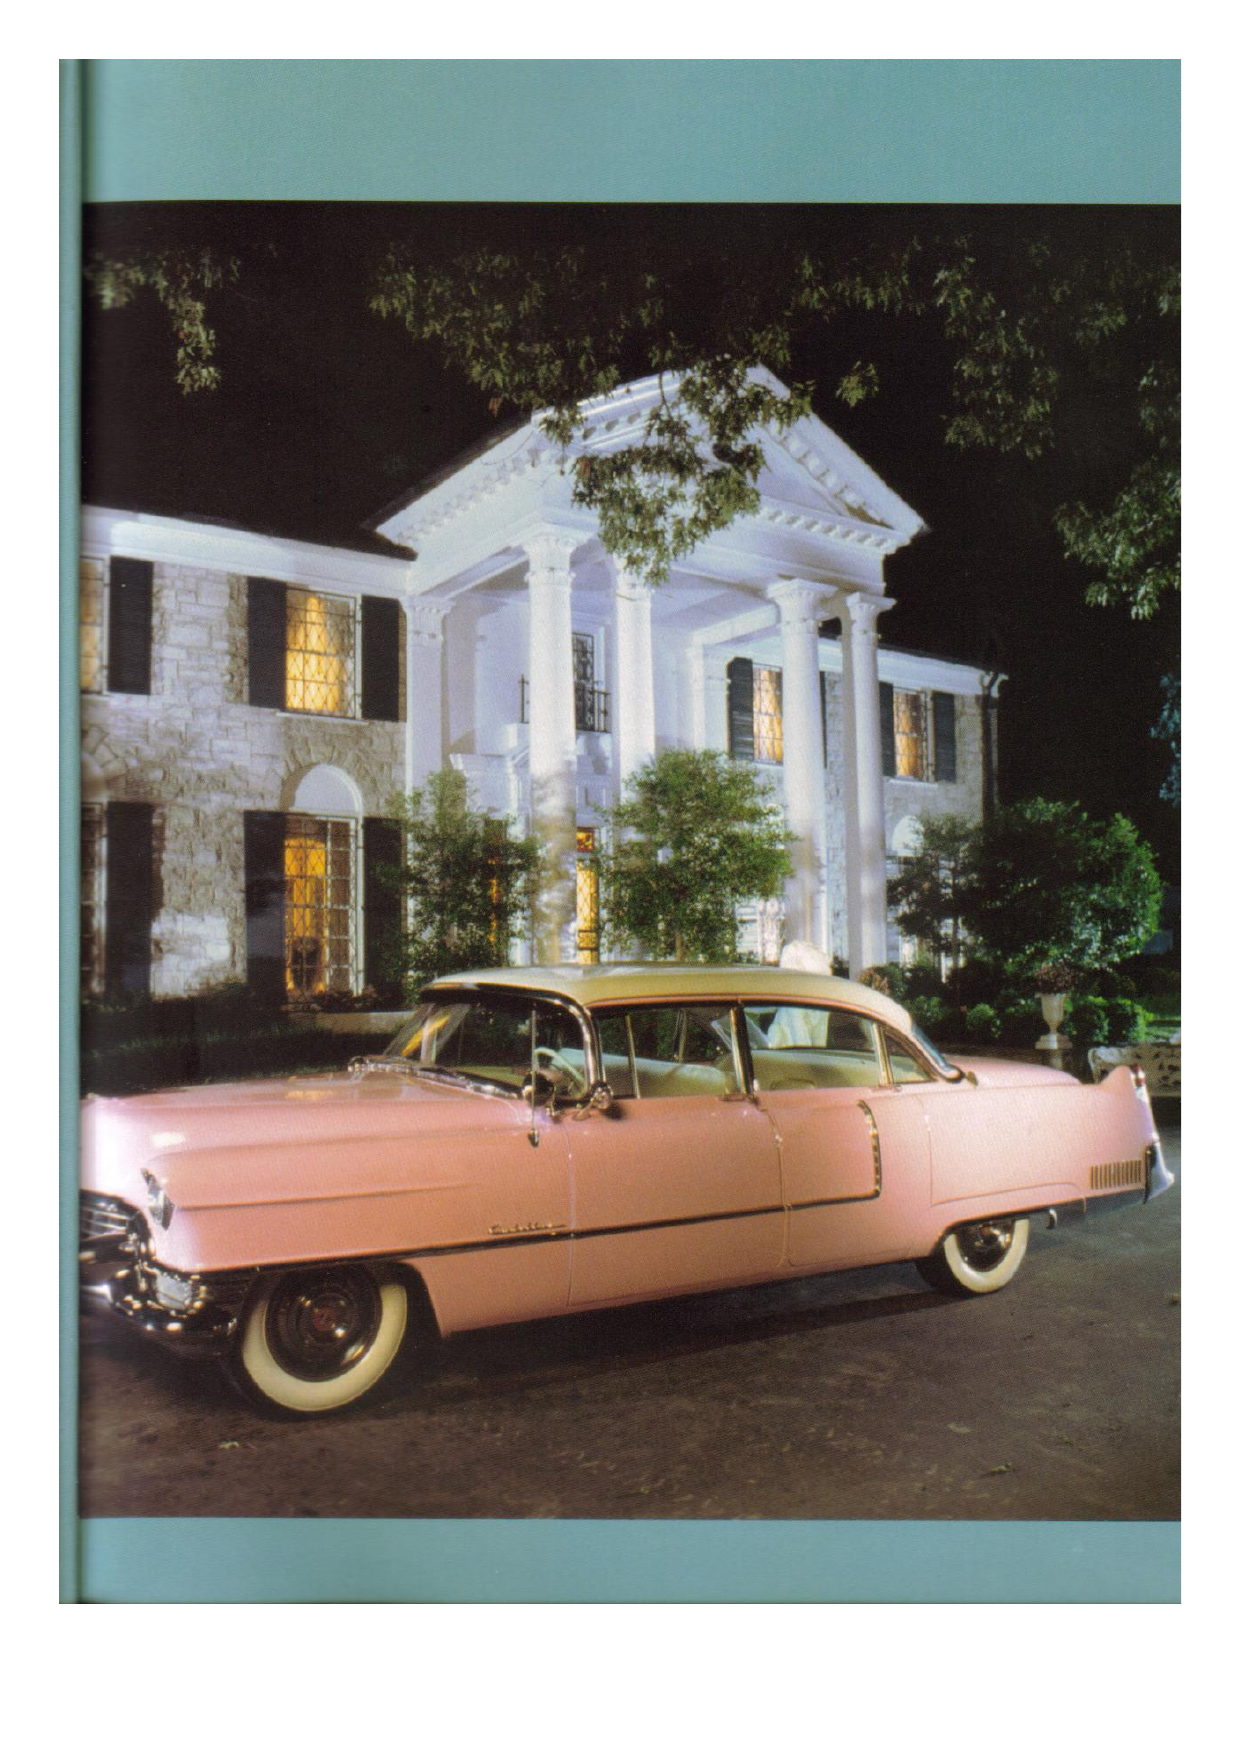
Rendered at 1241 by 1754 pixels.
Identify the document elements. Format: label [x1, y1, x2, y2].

picture [59, 59, 1182, 1604]
